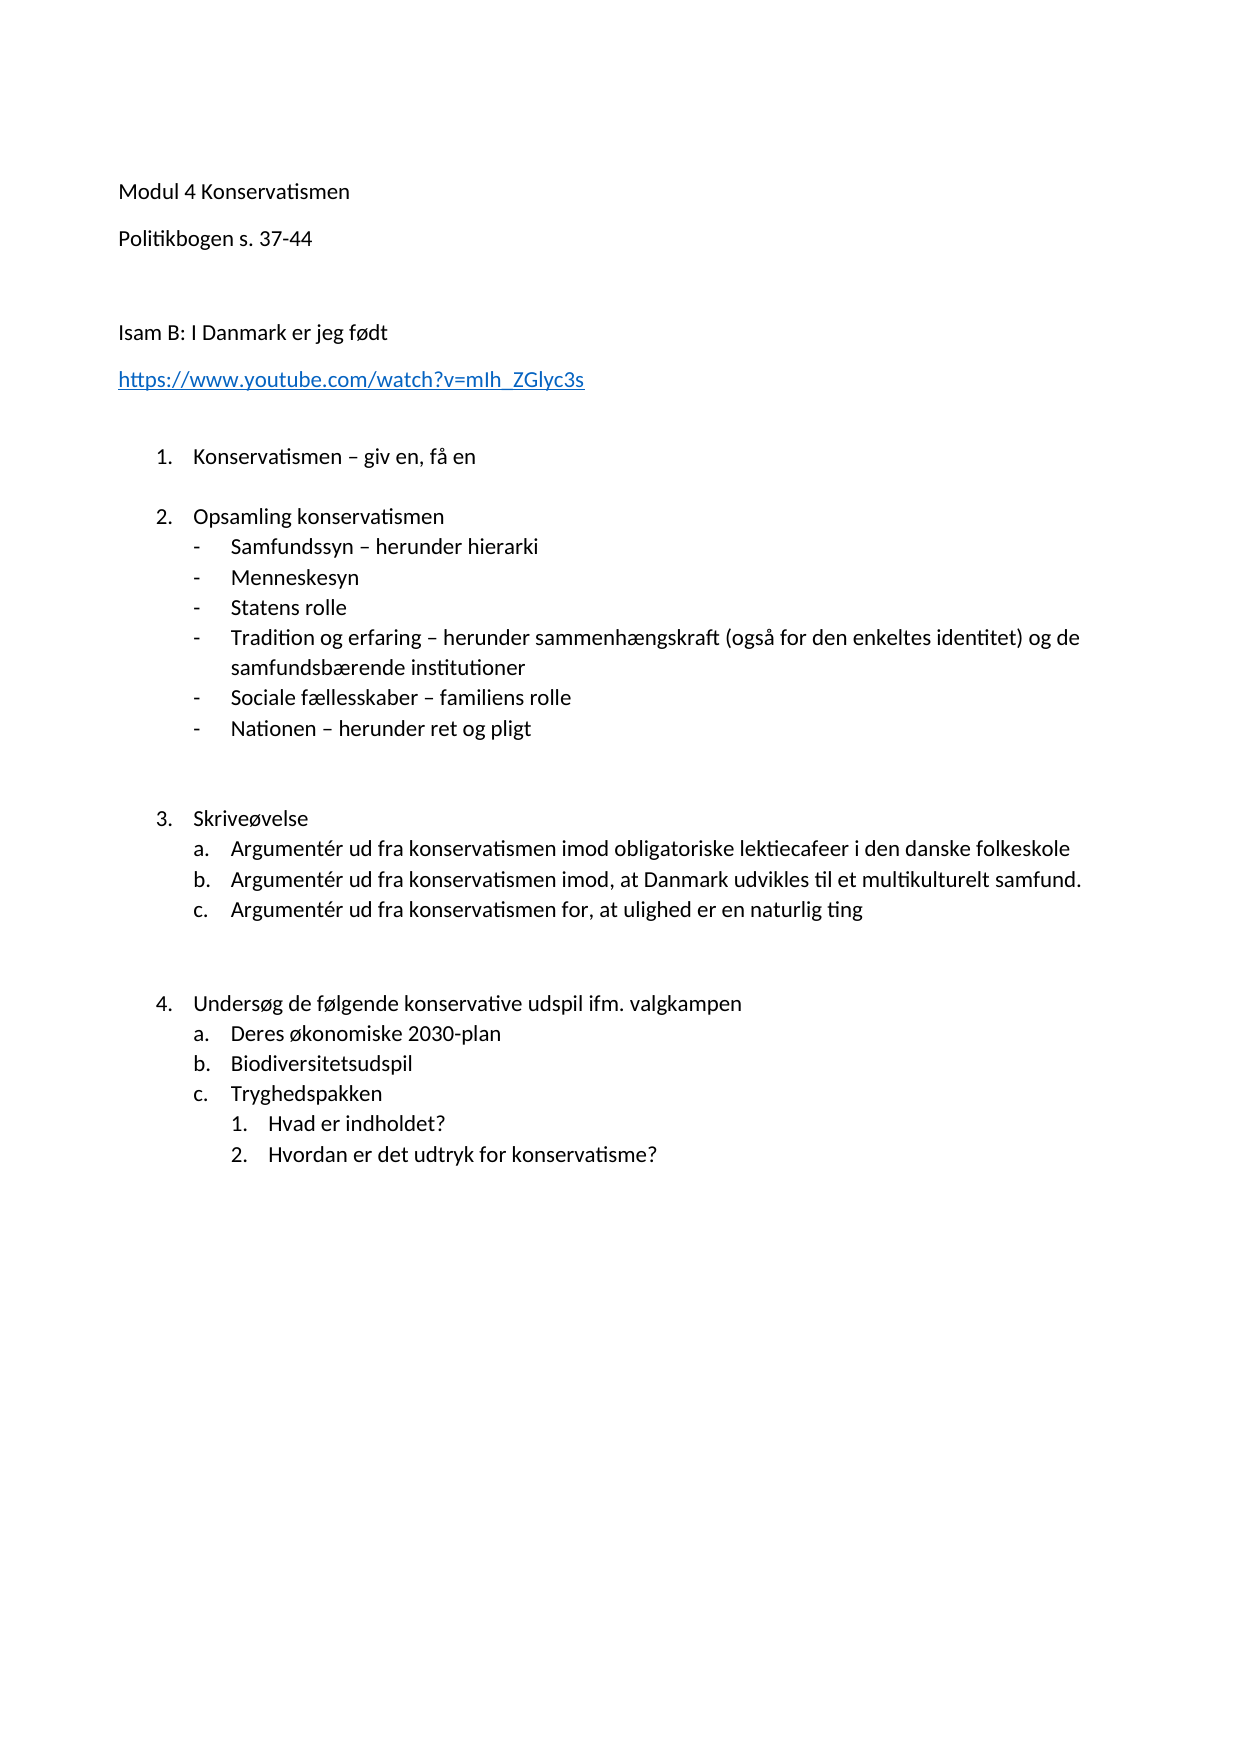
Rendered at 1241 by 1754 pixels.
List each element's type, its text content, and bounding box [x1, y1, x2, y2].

list Opsamling konservatismen [156, 502, 1122, 530]
list Nationen – herunder ret og pligt [193, 714, 1122, 742]
list Tryghedspakken [193, 1079, 1122, 1107]
list Hvad er indholdet? [231, 1109, 1122, 1137]
list Menneskesyn [193, 563, 1122, 591]
list Samfundssyn – herunder hierarki [193, 532, 1122, 560]
list Skriveøvelse [156, 804, 1122, 832]
text Politikbogen s. 37-44 [118, 224, 1122, 252]
list Argumentér ud fra konservatismen imod obligatoriske lektiecafeer i den danske folkeskole [193, 834, 1122, 862]
list Deres økonomiske 2030-plan [193, 1019, 1122, 1047]
list Sociale fællesskaber – familiens rolle [193, 683, 1122, 711]
list Hvordan er det udtryk for konservatisme? [231, 1140, 1122, 1168]
text https://www.youtube.com/watch?v=mIh_ZGlyc3s [118, 365, 1122, 393]
text Modul 4 Konservatismen [118, 177, 1122, 205]
list Konservatismen – giv en, få en [156, 442, 1122, 470]
list Undersøg de følgende konservative udspil ifm. valgkampen [156, 989, 1122, 1017]
list Argumentér ud fra konservatismen imod, at Danmark udvikles til et multikulturelt samfund. [193, 865, 1122, 893]
list Statens rolle [193, 593, 1122, 621]
text Isam B: I Danmark er jeg født [118, 318, 1122, 346]
list Argumentér ud fra konservatismen for, at ulighed er en naturlig ting [193, 895, 1122, 923]
list Tradition og erfaring – herunder sammenhængskraft (også for den enkeltes identitet) og de samfundsbærende institutioner [193, 623, 1122, 681]
list Biodiversitetsudspil [193, 1049, 1122, 1077]
